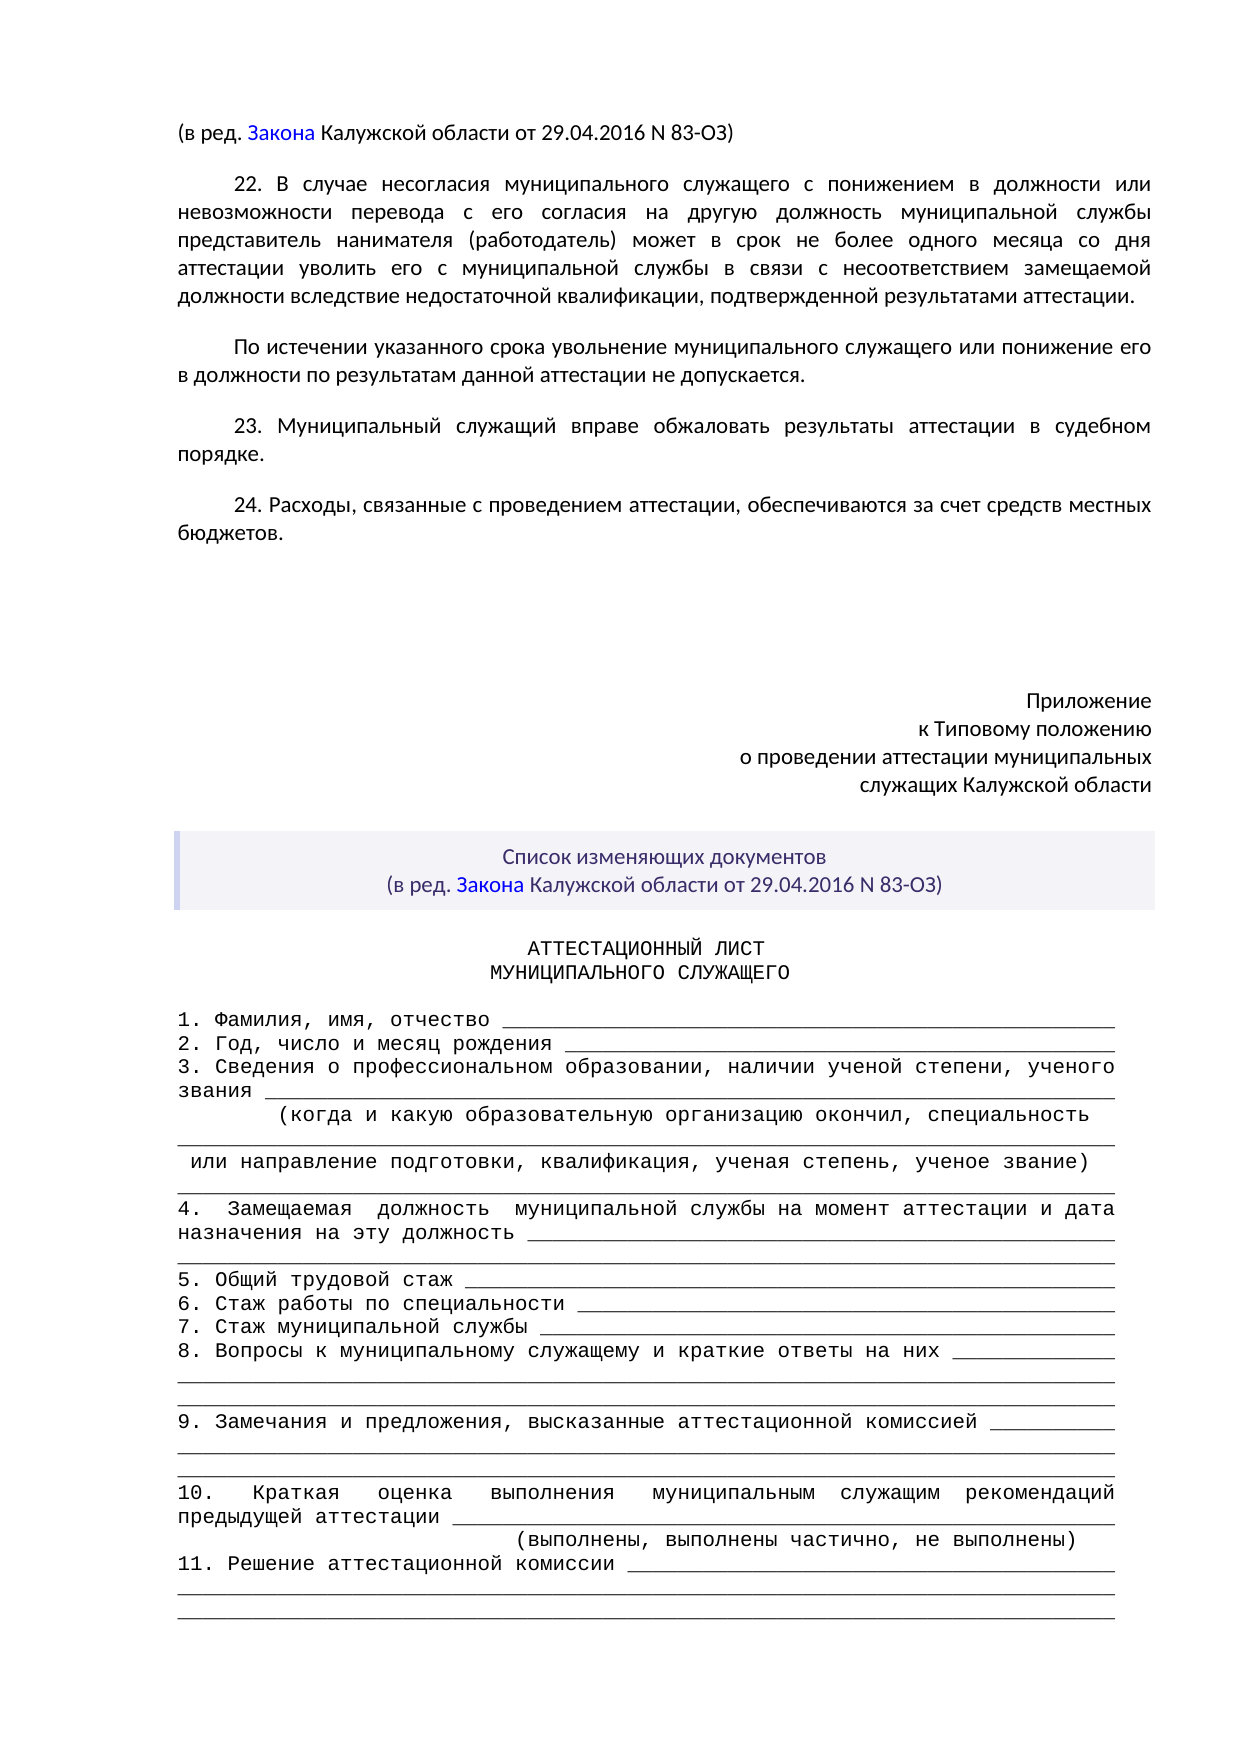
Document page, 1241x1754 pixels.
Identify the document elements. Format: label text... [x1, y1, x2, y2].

text 23. Муниципальный служащий вправе обжаловать результаты аттестации в судебном порядке. [177, 411, 1152, 467]
text ___________________________________________________________________________ [177, 1458, 1152, 1482]
text ___________________________________________________________________________ [177, 1435, 1152, 1458]
text 8. Вопросы к муниципальному служащему и краткие ответы на них _____________ [177, 1340, 1152, 1364]
text 6. Стаж работы по специальности ___________________________________________ [177, 1293, 1152, 1316]
text АТТЕСТАЦИОННЫЙ ЛИСТ [177, 938, 1152, 962]
text По истечении указанного срока увольнение муниципального служащего или понижение его в должности по результатам данной аттестации не допускается. [177, 332, 1152, 388]
text 24. Расходы, связанные с проведением аттестации, обеспечиваются за счет средств местных бюджетов. [177, 490, 1152, 546]
text МУНИЦИПАЛЬНОГО СЛУЖАЩЕГО [177, 962, 1152, 985]
text ___________________________________________________________________________ [177, 1387, 1152, 1411]
text звания ____________________________________________________________________ [177, 1080, 1152, 1104]
text 9. Замечания и предложения, высказанные аттестационной комиссией __________ [177, 1411, 1152, 1435]
text 4. Замещаемая должность муниципальной службы на момент аттестации и дата [177, 1198, 1152, 1222]
text 11. Решение аттестационной комиссии _______________________________________ [177, 1553, 1152, 1577]
text к Типовому положению [177, 714, 1152, 742]
text ___________________________________________________________________________ [177, 1127, 1152, 1151]
text Приложение [177, 686, 1152, 714]
text 5. Общий трудовой стаж ____________________________________________________ [177, 1269, 1152, 1293]
text ___________________________________________________________________________ [177, 1246, 1152, 1269]
text 1. Фамилия, имя, отчество _________________________________________________ [177, 1009, 1152, 1033]
text ___________________________________________________________________________ [177, 1174, 1152, 1198]
table_header Список изменяющих документов (в ред. Закона Калужской области от 29.04.2016 N 83-ОЗ) [180, 831, 1149, 910]
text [177, 1600, 1152, 1624]
text 22. В случае несогласия муниципального служащего с понижением в должности или невозможности перевода с его согласия на другую должность муниципальной службы представитель нанимателя (работодатель) может в срок не более одного месяца со дня аттестации уволить его с муниципальной службы в связи с несоответствием замещаемой должности вследствие недостаточной квалификации, подтвержденной результатами аттестации. [177, 169, 1152, 309]
text (когда и какую образовательную организацию окончил, специальность [177, 1104, 1152, 1127]
text предыдущей аттестации _____________________________________________________ [177, 1506, 1152, 1529]
text 2. Год, число и месяц рождения ____________________________________________ [177, 1033, 1152, 1056]
text ___________________________________________________________________________ [177, 1364, 1152, 1387]
text (выполнены, выполнены частично, не выполнены) [177, 1529, 1152, 1553]
text (в ред. Закона Калужской области от 29.04.2016 N 83-ОЗ) [177, 118, 1152, 146]
text служащих Калужской области [177, 770, 1152, 798]
text или направление подготовки, квалификация, ученая степень, ученое звание) [177, 1151, 1152, 1174]
text назначения на эту должность _______________________________________________ [177, 1222, 1152, 1246]
text о проведении аттестации муниципальных [177, 742, 1152, 770]
text 7. Стаж муниципальной службы ______________________________________________ [177, 1316, 1152, 1340]
text 10. Краткая оценка выполнения муниципальным служащим рекомендаций [177, 1482, 1152, 1506]
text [177, 1577, 1152, 1600]
text 3. Сведения о профессиональном образовании, наличии ученой степени, ученого [177, 1056, 1152, 1080]
